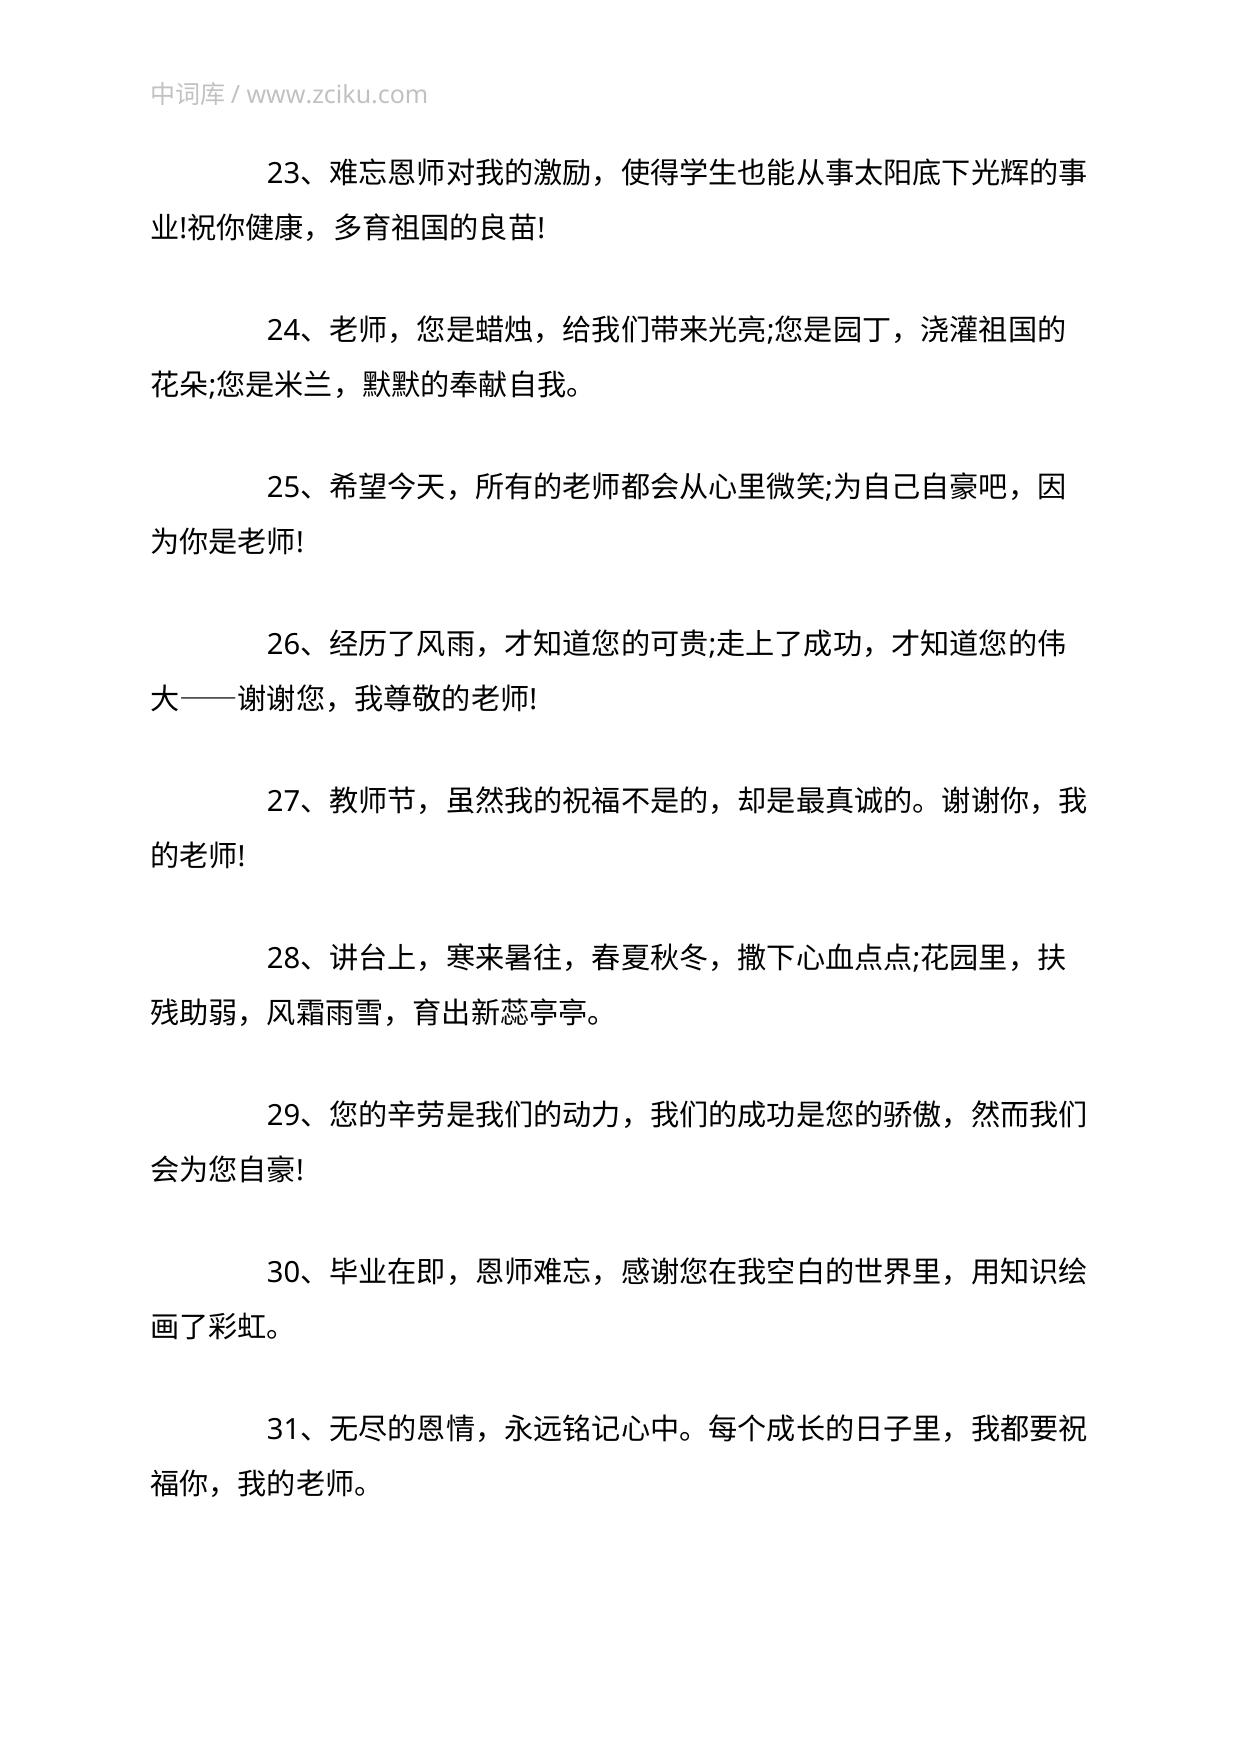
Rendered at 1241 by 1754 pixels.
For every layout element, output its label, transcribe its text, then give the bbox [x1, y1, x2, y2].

text 23、难忘恩师对我的激励，使得学生也能从事太阳底下光辉的事业!祝你健康，多育祖国的良苗! [150, 150, 1090, 247]
text 30、毕业在即，恩师难忘，感谢您在我空白的世界里，用知识绘画了彩虹。 [150, 1249, 1090, 1346]
text 25、希望今天，所有的老师都会从心里微笑;为自己自豪吧，因为你是老师! [150, 464, 1090, 561]
text 29、您的辛劳是我们的动力，我们的成功是您的骄傲，然而我们会为您自豪! [150, 1092, 1090, 1189]
text 24、老师，您是蜡烛，给我们带来光亮;您是园丁，浇灌祖国的花朵;您是米兰，默默的奉献自我。 [150, 307, 1090, 404]
text 27、教师节，虽然我的祝福不是的，却是最真诚的。谢谢你，我的老师! [150, 778, 1090, 875]
text 26、经历了风雨，才知道您的可贵;走上了成功，才知道您的伟大——谢谢您，我尊敬的老师! [150, 621, 1090, 718]
text 31、无尽的恩情，永远铭记心中。每个成长的日子里，我都要祝福你，我的老师。 [150, 1405, 1090, 1503]
text 28、讲台上，寒来暑往，春夏秋冬，撒下心血点点;花园里，扶残助弱，风霜雨雪，育出新蕊亭亭。 [150, 935, 1090, 1032]
